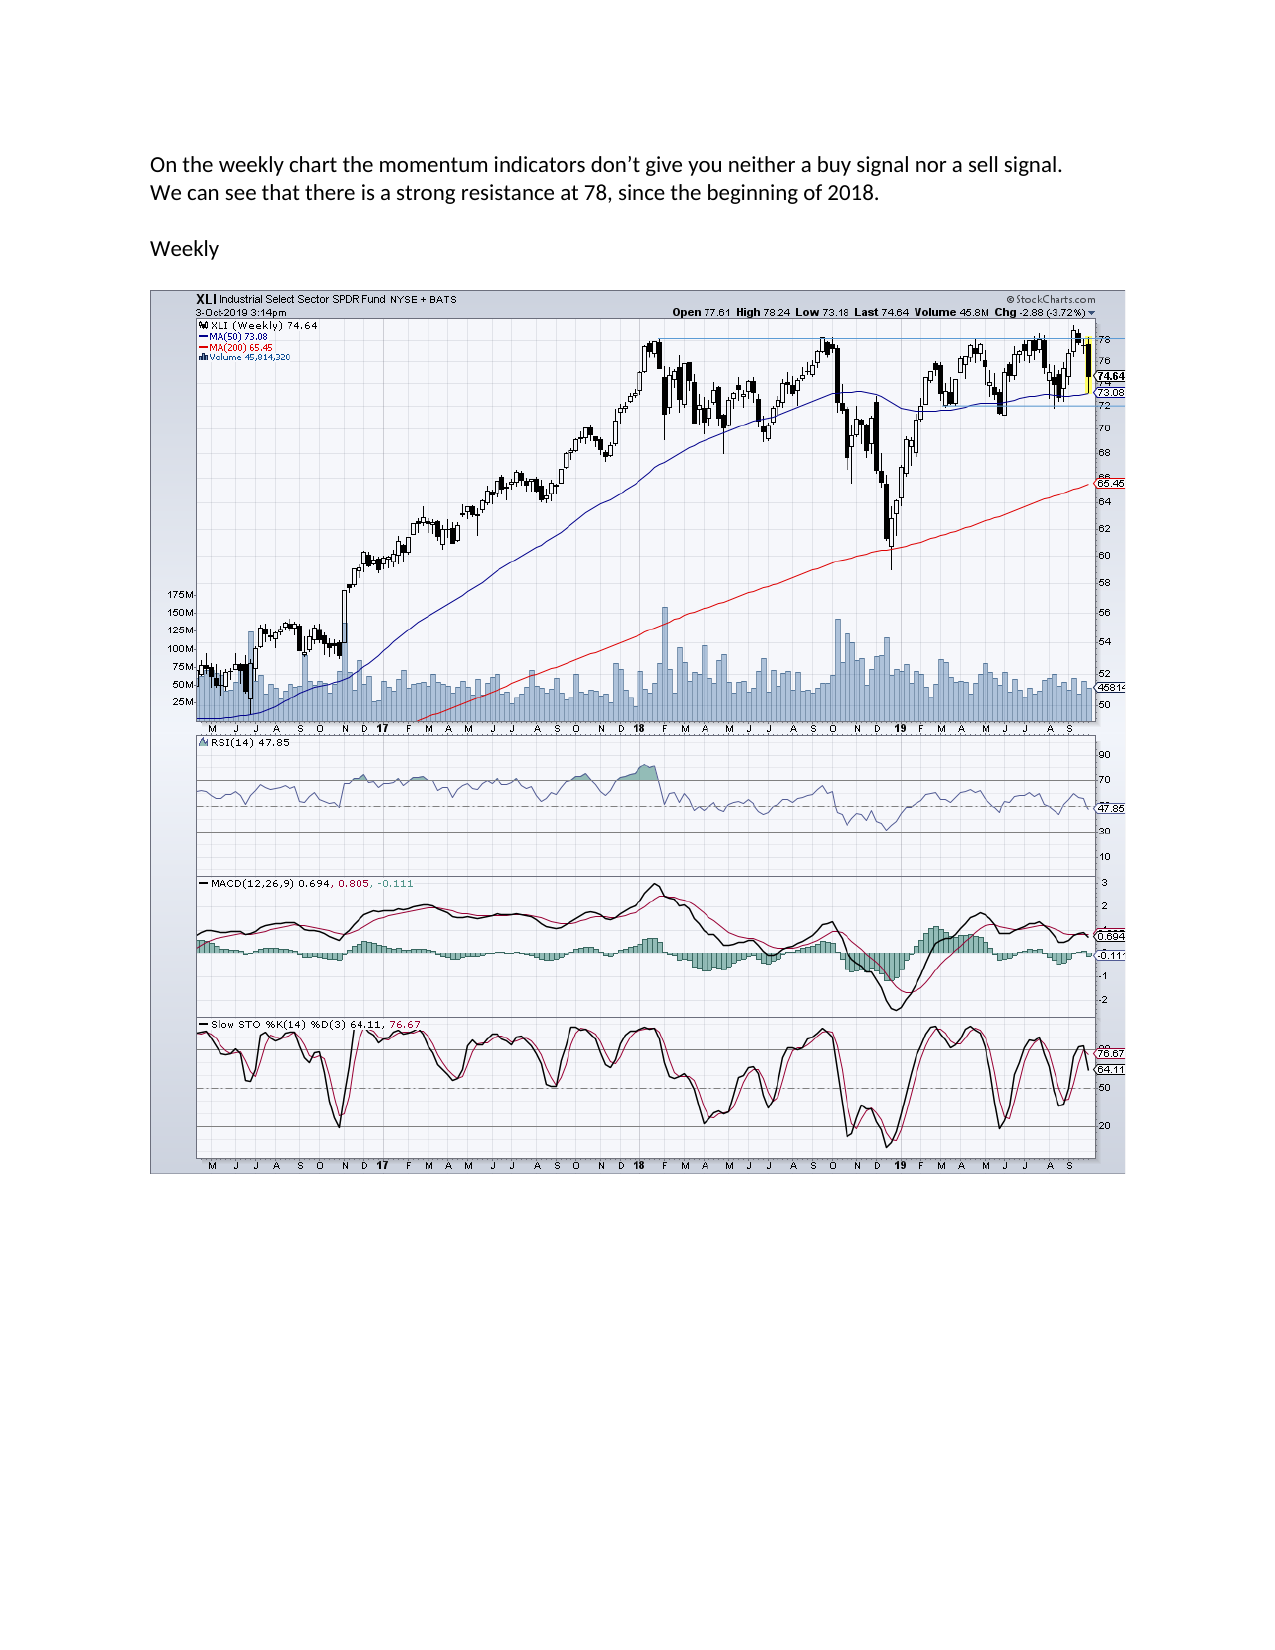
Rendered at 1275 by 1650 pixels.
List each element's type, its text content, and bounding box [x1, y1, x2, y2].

text On the weekly chart the momentum indicators don’t give you neither a buy signal nor a sell signal. [150, 150, 1125, 178]
picture [150, 290, 1125, 1174]
text We can see that there is a strong resistance at 78, since the beginning of 2018. [150, 178, 1125, 206]
text Weekly [150, 234, 1125, 262]
